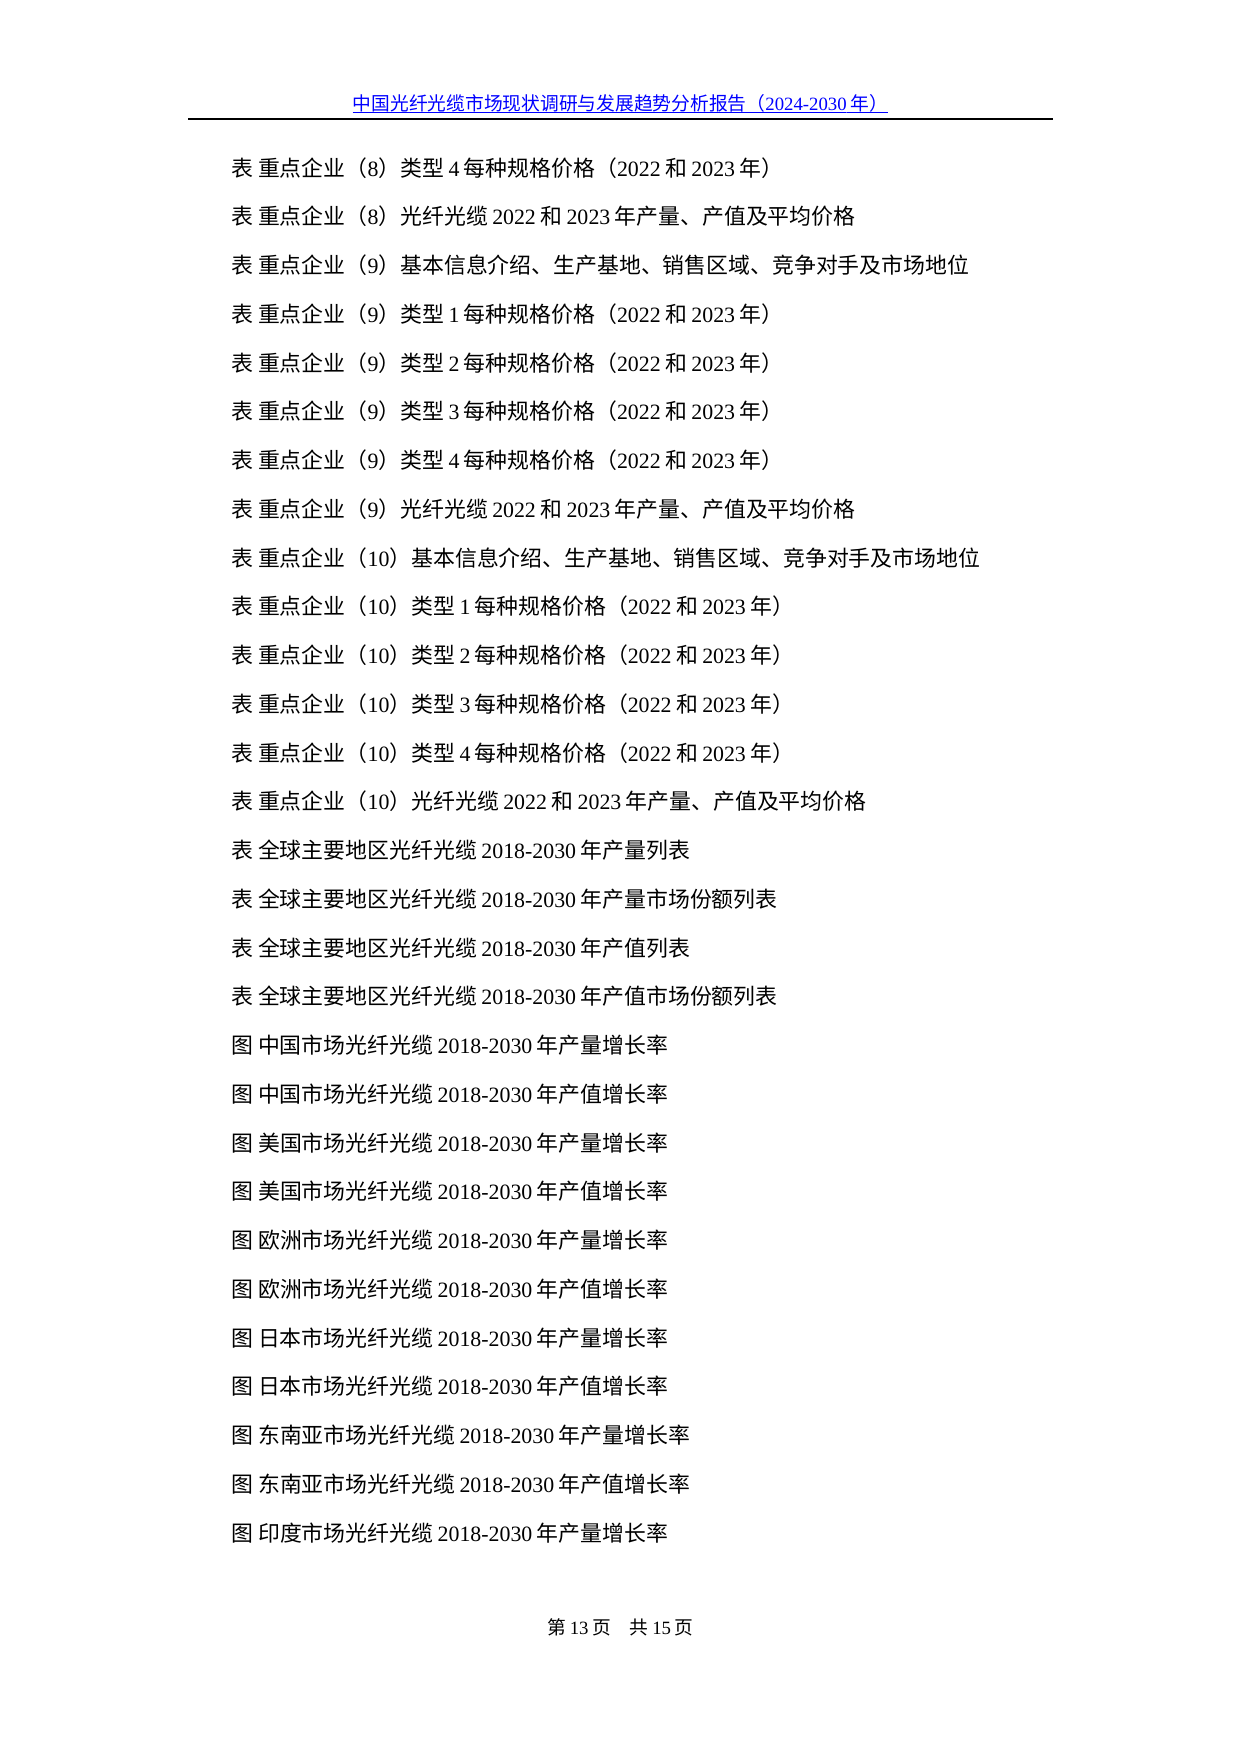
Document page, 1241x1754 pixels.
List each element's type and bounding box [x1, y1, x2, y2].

text [187, 150, 1053, 1548]
